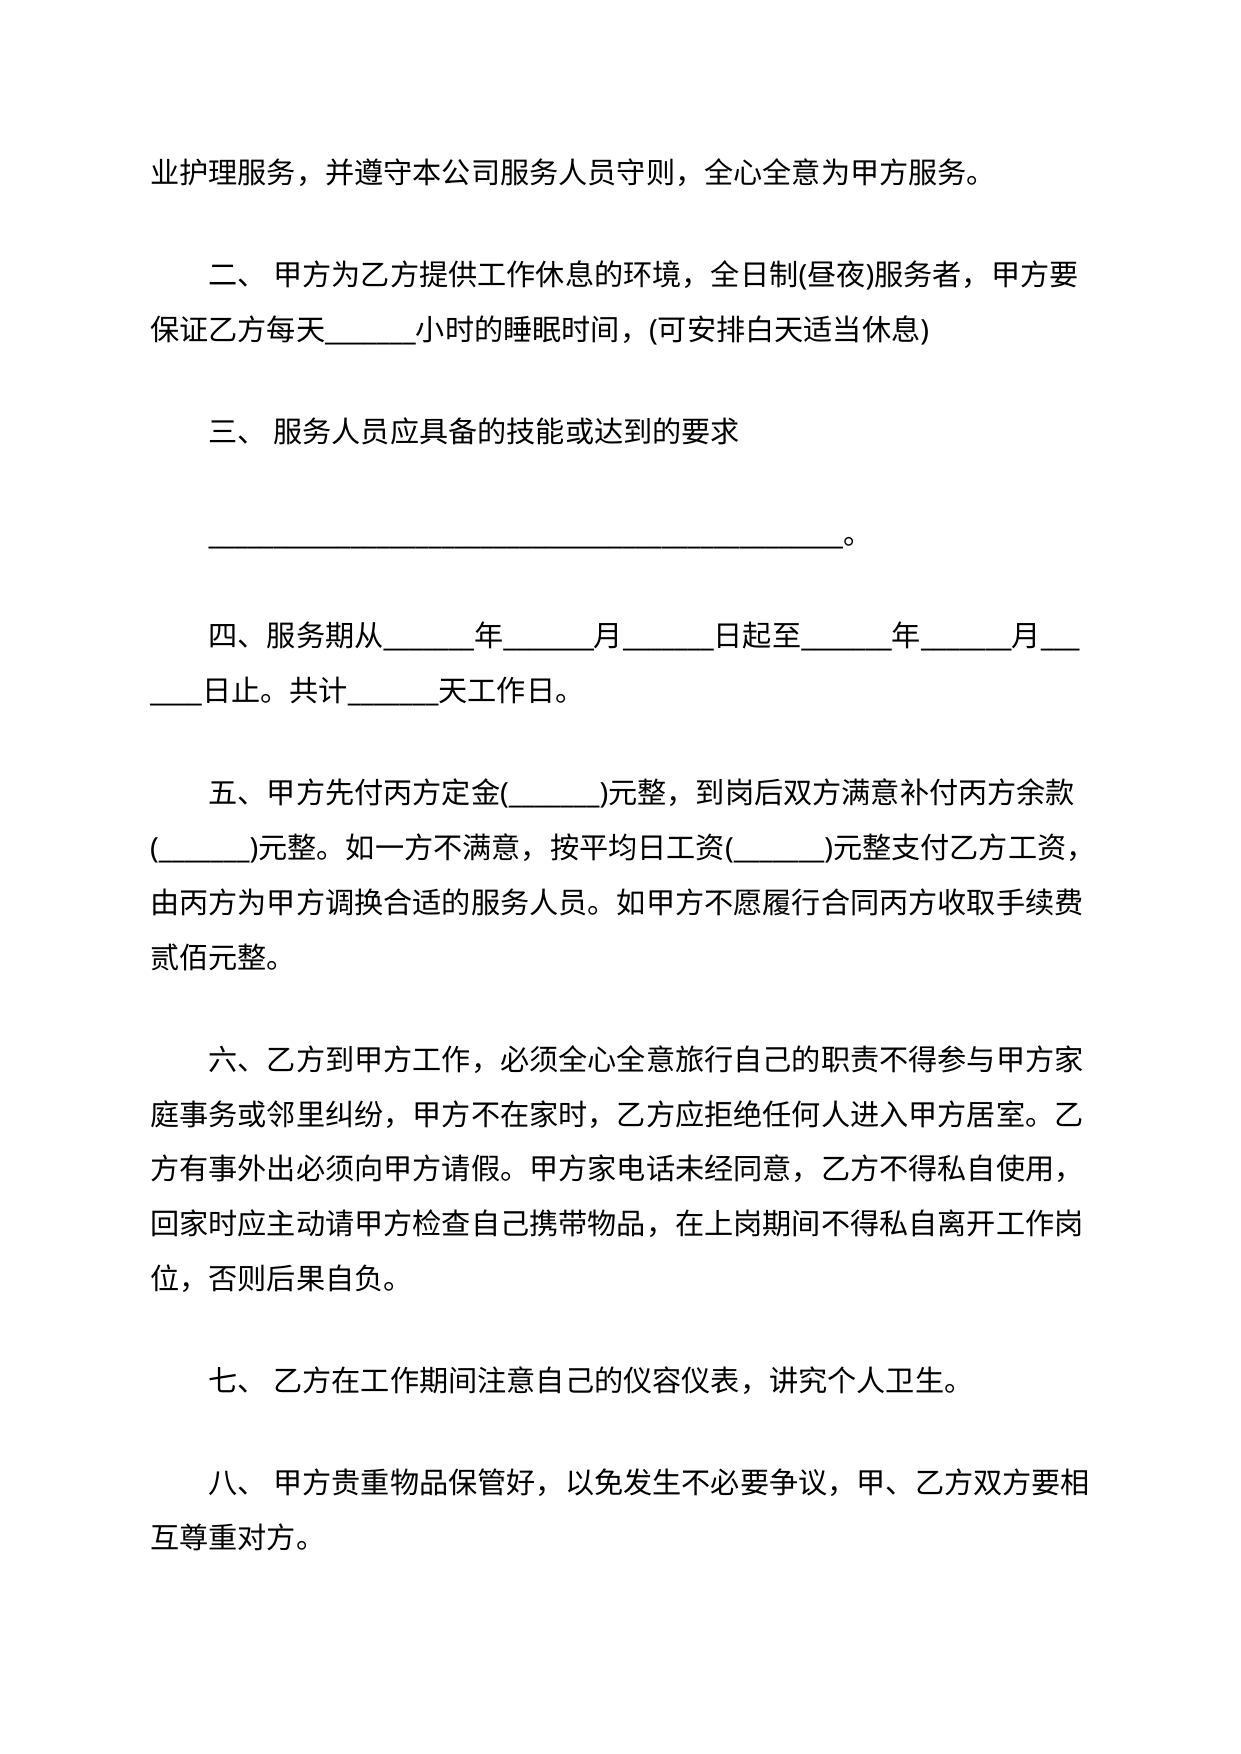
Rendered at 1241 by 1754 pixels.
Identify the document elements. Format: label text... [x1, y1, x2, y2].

text _________________________________________________。 [150, 511, 1090, 553]
text 三、 服务人员应具备的技能或达到的要求 [150, 409, 1090, 451]
text 四、服务期从_______年_______月_______日起至_______年_______月_______日止。共计_______天工作日。 [150, 612, 1090, 710]
text 二、 甲方为乙方提供工作休息的环境，全日制(昼夜)服务者，甲方要保证乙方每天_______小时的睡眠时间，(可安排白天适当休息) [150, 252, 1090, 349]
text 五、甲方先付丙方定金(_______)元整，到岗后双方满意补付丙方余款(_______)元整。如一方不满意，按平均日工资(_______)元整支付乙方工资，由丙方为甲方调换合适的服务人员。如甲方不愿履行合同丙方收取手续费贰佰元整。 [150, 769, 1090, 977]
text 六、乙方到甲方工作，必须全心全意旅行自己的职责不得参与甲方家庭事务或邻里纠纷，甲方不在家时，乙方应拒绝任何人进入甲方居室。乙方有事外出必须向甲方请假。甲方家电话未经同意，乙方不得私自使用，回家时应主动请甲方检查自己携带物品，在上岗期间不得私自离开工作岗位，否则后果自负。 [150, 1036, 1090, 1298]
text 七、 乙方在工作期间注意自己的仪容仪表，讲究个人卫生。 [150, 1357, 1090, 1400]
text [150, 150, 1090, 192]
text 八、 甲方贵重物品保管好，以免发生不必要争议，甲、乙方双方要相互尊重对方。 [150, 1459, 1090, 1556]
